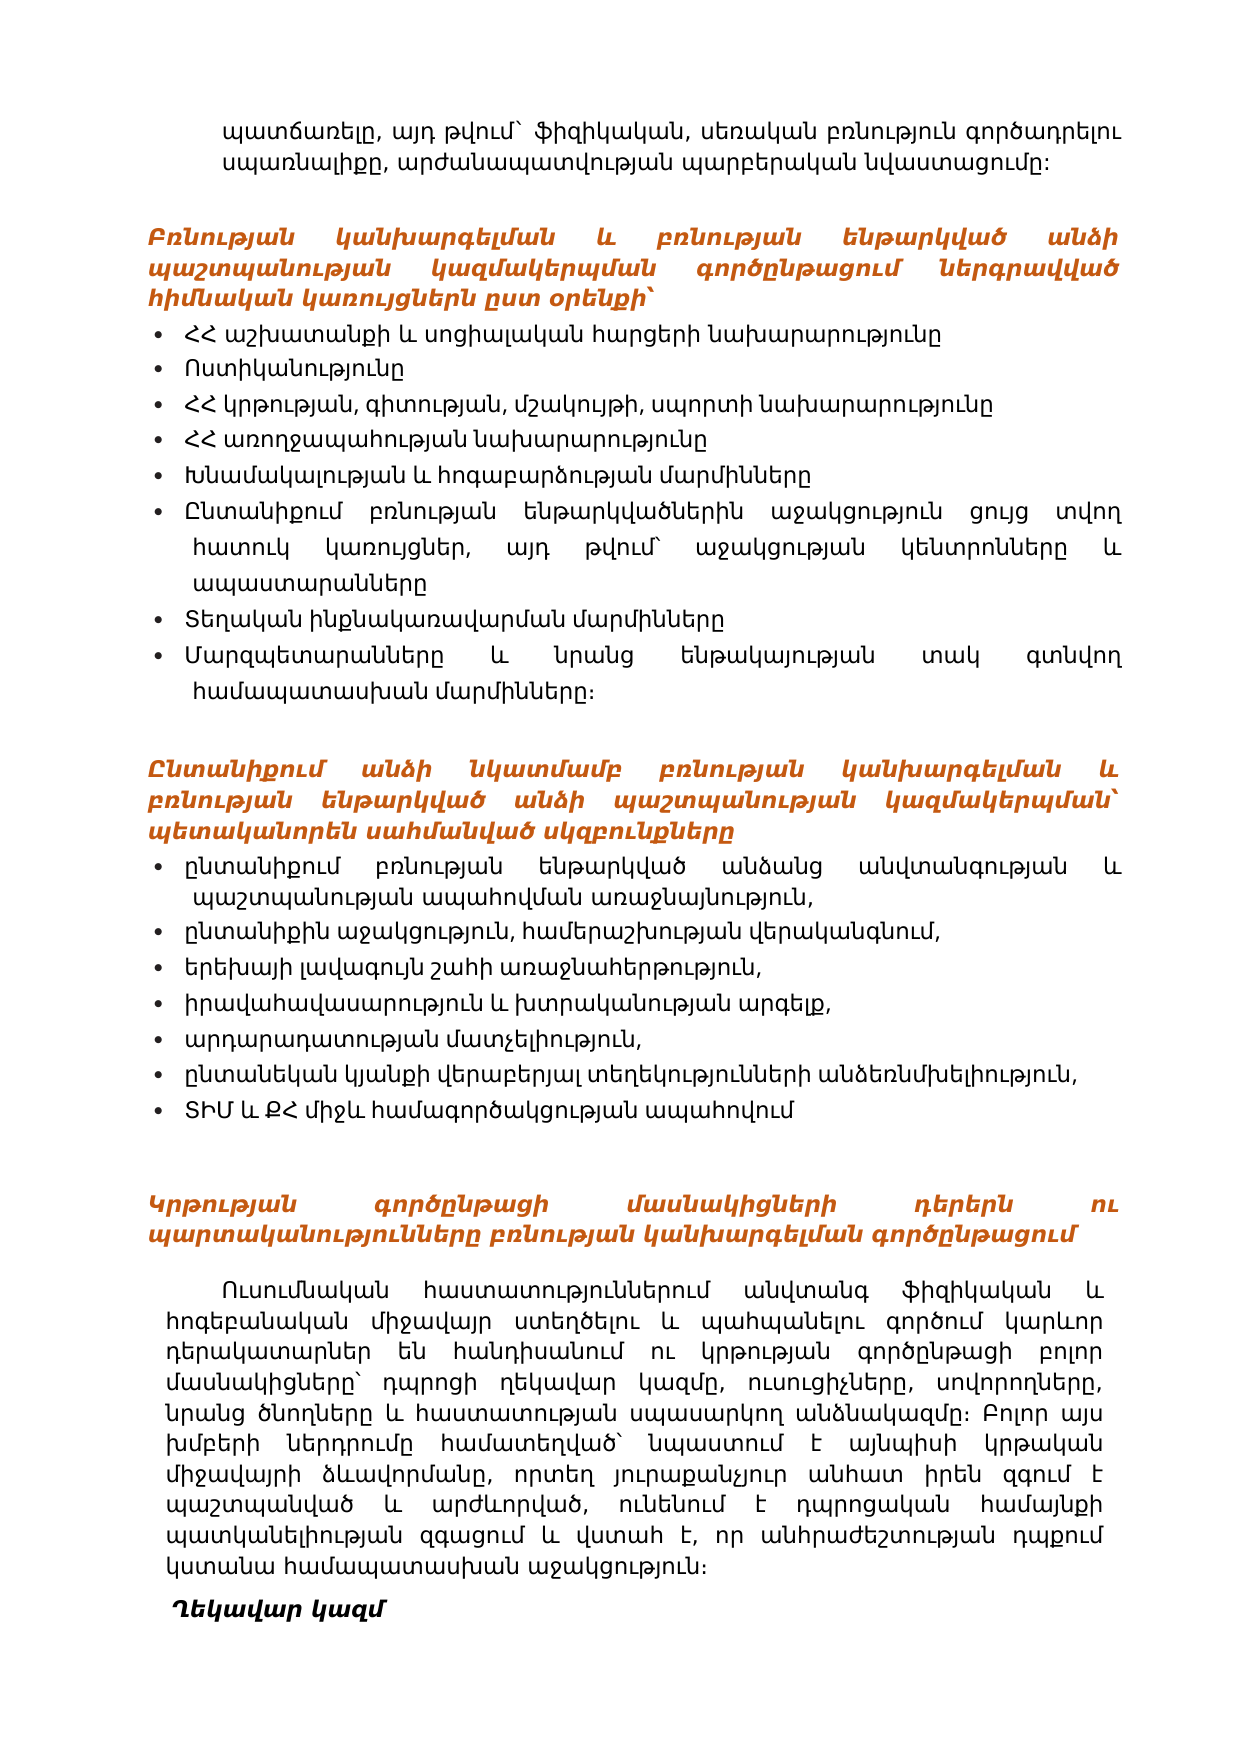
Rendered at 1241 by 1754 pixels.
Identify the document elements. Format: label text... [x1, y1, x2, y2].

list ՀՀ աշխատանքի և սոցիալական հարցերի նախարարությունը [154, 321, 1122, 348]
list ՏԻՄ և ՔՀ միջև համագործակցության ապահովում [154, 1094, 1122, 1126]
text Ղեկավար կազմ [148, 1596, 1122, 1623]
list ՀՀ կրթության, գիտության, մշակույթի, սպորտի նախարարությունը [154, 387, 1122, 419]
list երեխայի լավագույն շահի առաջնահերթություն, [154, 951, 1122, 982]
list ընտանիքին աջակցություն, համերաշխության վերականգնում, [154, 915, 1122, 946]
list ընտանիքում բռնության ենթարկված անձանց անվտանգության և պաշտպանության ապահովման առաջնայնություն, [154, 853, 1122, 911]
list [222, 118, 1122, 175]
list ընտանեկան կյանքի վերաբերյալ տեղեկությունների անձեռնմխելիություն, [154, 1058, 1122, 1090]
list իրավահավասարություն և խտրականության արգելք, [154, 987, 1122, 1018]
list ՀՀ առողջապահության նախարարությունը [154, 423, 1122, 455]
list Ոստիկանությունը [154, 352, 1122, 383]
list արդարադատության մատչելիություն, [154, 1022, 1122, 1054]
list Խնամակալության և հոգաբարձության մարմինները [154, 459, 1122, 491]
list Տեղական ինքնակառավարման մարմինները [154, 603, 1122, 634]
list Ընտանիքում բռնության ենթարկվածներին աջակցություն ցույց տվող հատուկ կառույցներ, այդ թվում՝ աջակցության կենտրոնները և ապաստարանները [154, 495, 1122, 598]
text Ընտանիքում անձի նկատմամբ բռնության կանխարգելման և բռնության ենթարկված անձի պաշտպանության կազմակերպման՝ պետականորեն սահմանված սկզբունքները [148, 757, 1122, 844]
text Ուսումնական հաստատություններում անվտանգ ֆիզիկական և հոգեբանական միջավայր ստեղծելու և պահպանելու գործում կարևոր դերակատարներ են հանդիսանում ու կրթության գործընթացի բոլոր մասնակիցները՝ դպրոցի ղեկավար կազմը, ուսուցիչները, սովորողները, նրանց ծնողները և հաստատության սպասարկող անձնակազմը։ Բոլոր այս խմբերի ներդրումը համատեղված՝ նպաստում է այնպիսի կրթական միջավայրի ձևավորմանը, որտեղ յուրաքանչյուր անհատ իրեն զգում է պաշտպանված և արժևորված, ունենում է դպրոցական համայնքի պատկանելիության զգացում և վստահ է, որ անհրաժեշտության դպքում կստանա համապատասխան աջակցություն։ [165, 1277, 1104, 1579]
text Բռնության կանխարգելման և բռնության ենթարկված անձի պաշտպանության կազմակերպման գործընթացում ներգրավված հիմնական կառույցներն ըստ օրենքի՝ [148, 224, 1122, 312]
list Մարզպետարանները և նրանց ենթակայության տակ գտնվող համապատասխան մարմինները։ [154, 639, 1122, 706]
text Կրթության գործընթացի մասնակիցների դերերն ու պարտականությունները բռնության կանխարգելման գործընթացում [148, 1191, 1122, 1248]
